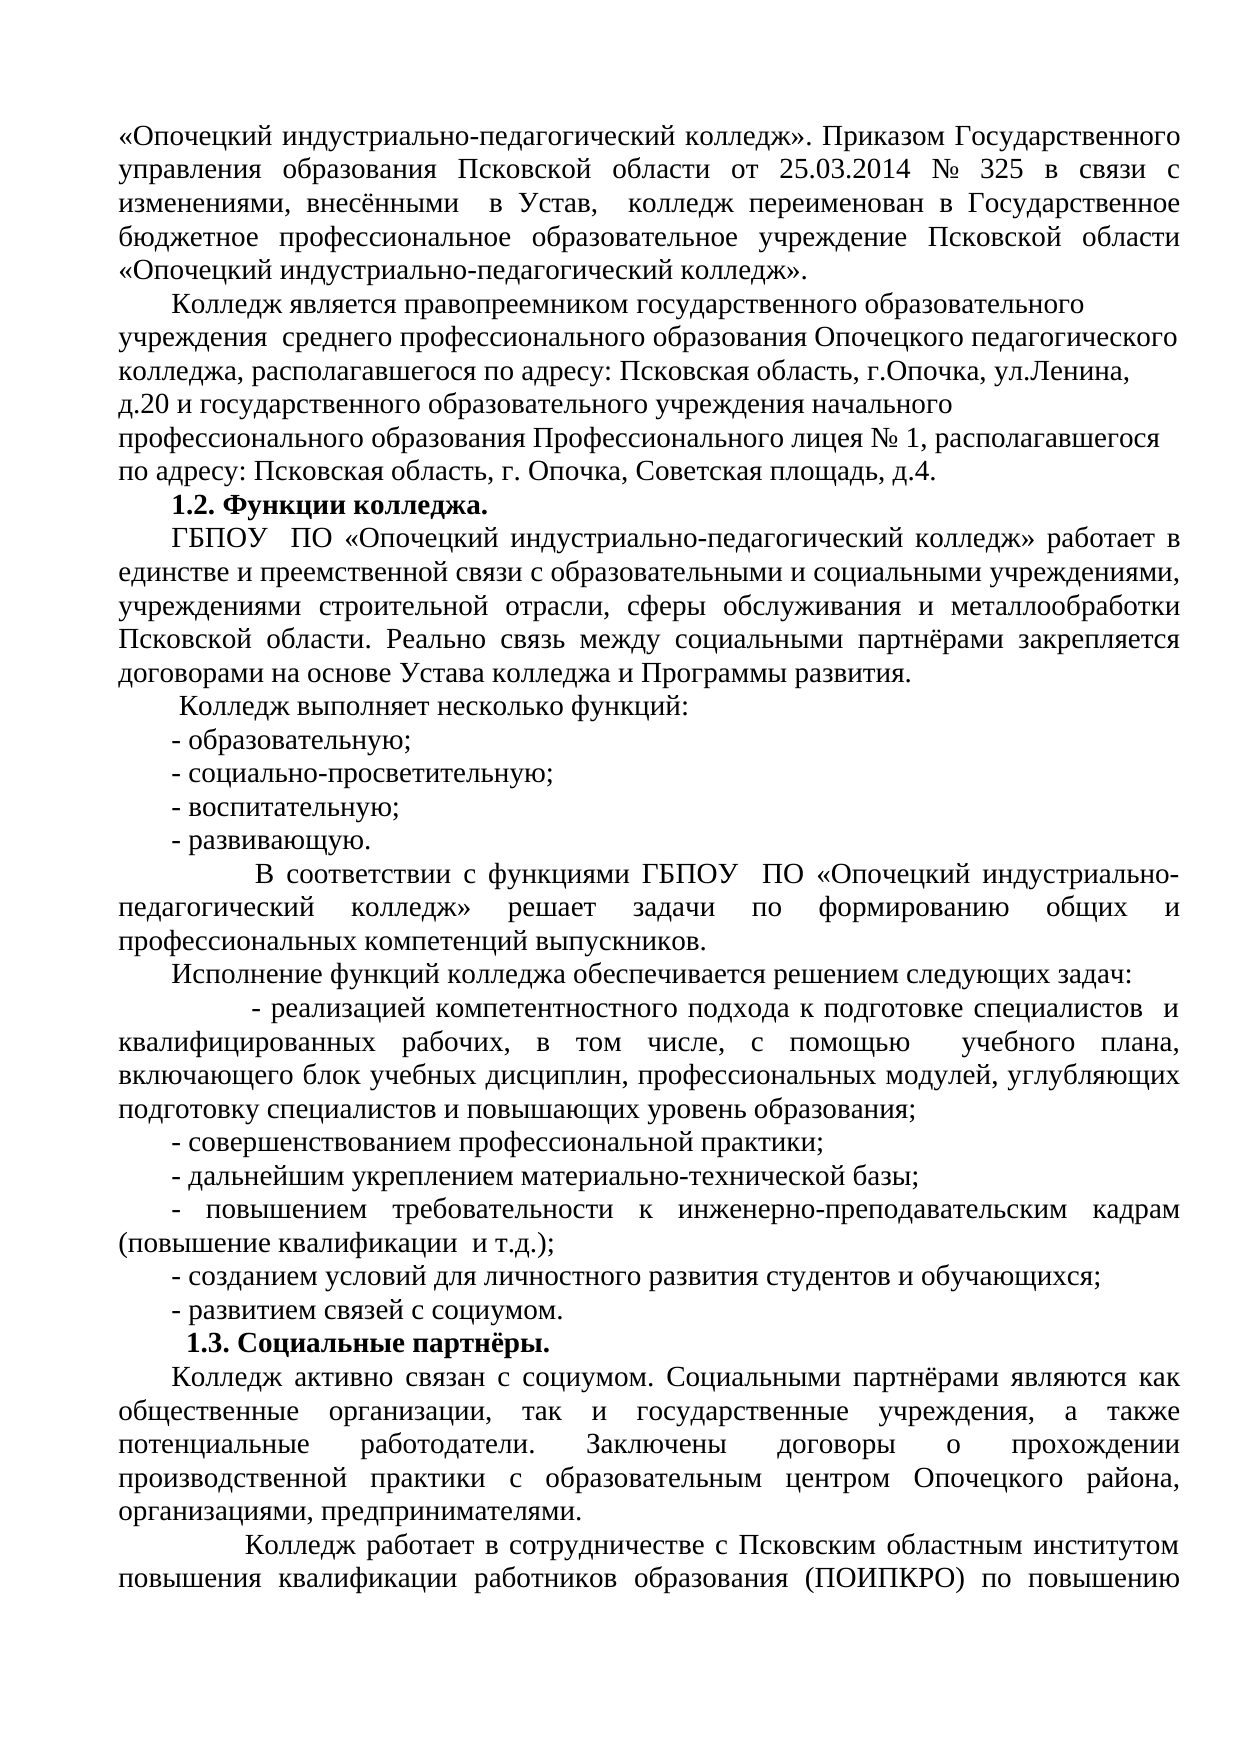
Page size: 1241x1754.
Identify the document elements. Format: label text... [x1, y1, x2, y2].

text - воспитательную; [118, 789, 1181, 822]
text 1.2. Функции колледжа. [118, 487, 1181, 521]
text Колледж активно связан с социумом. Социальными партнёрами являются как общественные организации, так и государственные учреждения, а также потенциальные работодатели. Заключены договоры о прохождении производственной практики с образовательным центром Опочецкого района, организациями, предпринимателями. [118, 1359, 1181, 1527]
text Колледж является правопреемником государственного образовательного учреждения среднего профессионального образования Опочецкого педагогического колледжа, располагавшегося по адресу: Псковская область, г.Опочка, ул.Ленина, д.20 и государственного образовательного учреждения начального профессионального образования Профессионального лицея № 1, располагавшегося по адресу: Псковская область, г. Опочка, Советская площадь, д.4. [118, 286, 1181, 487]
text - повышением требовательности к инженерно-преподавательским кадрам (повышение квалификации и т.д.); [118, 1191, 1181, 1258]
text - созданием условий для личностного развития студентов и обучающихся; [118, 1258, 1181, 1292]
text - образовательную; [118, 722, 1181, 755]
text - развитием связей с социумом. [118, 1292, 1181, 1326]
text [118, 1527, 1181, 1594]
text Колледж выполняет несколько функций: [118, 688, 1181, 722]
text - дальнейшим укреплением материально-технической базы; [118, 1158, 1181, 1191]
text - социально-просветительную; [118, 755, 1181, 789]
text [118, 118, 1181, 286]
text 1.3. Социальные партнёры. [118, 1326, 1181, 1359]
text - реализацией компетентностного подхода к подготовке специалистов и квалифицированных рабочих, в том числе, с помощью учебного плана, включающего блок учебных дисциплин, профессиональных модулей, углубляющих подготовку специалистов и повышающих уровень образования; [118, 990, 1181, 1124]
text ГБПОУ ПО «Опочецкий индустриально-педагогический колледж» работает в единстве и преемственной связи с образовательными и социальными учреждениями, учреждениями строительной отрасли, сферы обслуживания и металлообработки Псковской области. Реально связь между социальными партнёрами закрепляется договорами на основе Устава колледжа и Программы развития. [118, 521, 1181, 688]
text - развивающую. [118, 822, 1181, 856]
text - совершенствованием профессиональной практики; [118, 1124, 1181, 1158]
text В соответствии с функциями ГБПОУ ПО «Опочецкий индустриально-педагогический колледж» решает задачи по формированию общих и профессиональных компетенций выпускников. [118, 856, 1181, 957]
text Исполнение функций колледжа обеспечивается решением следующих задач: [118, 957, 1181, 990]
